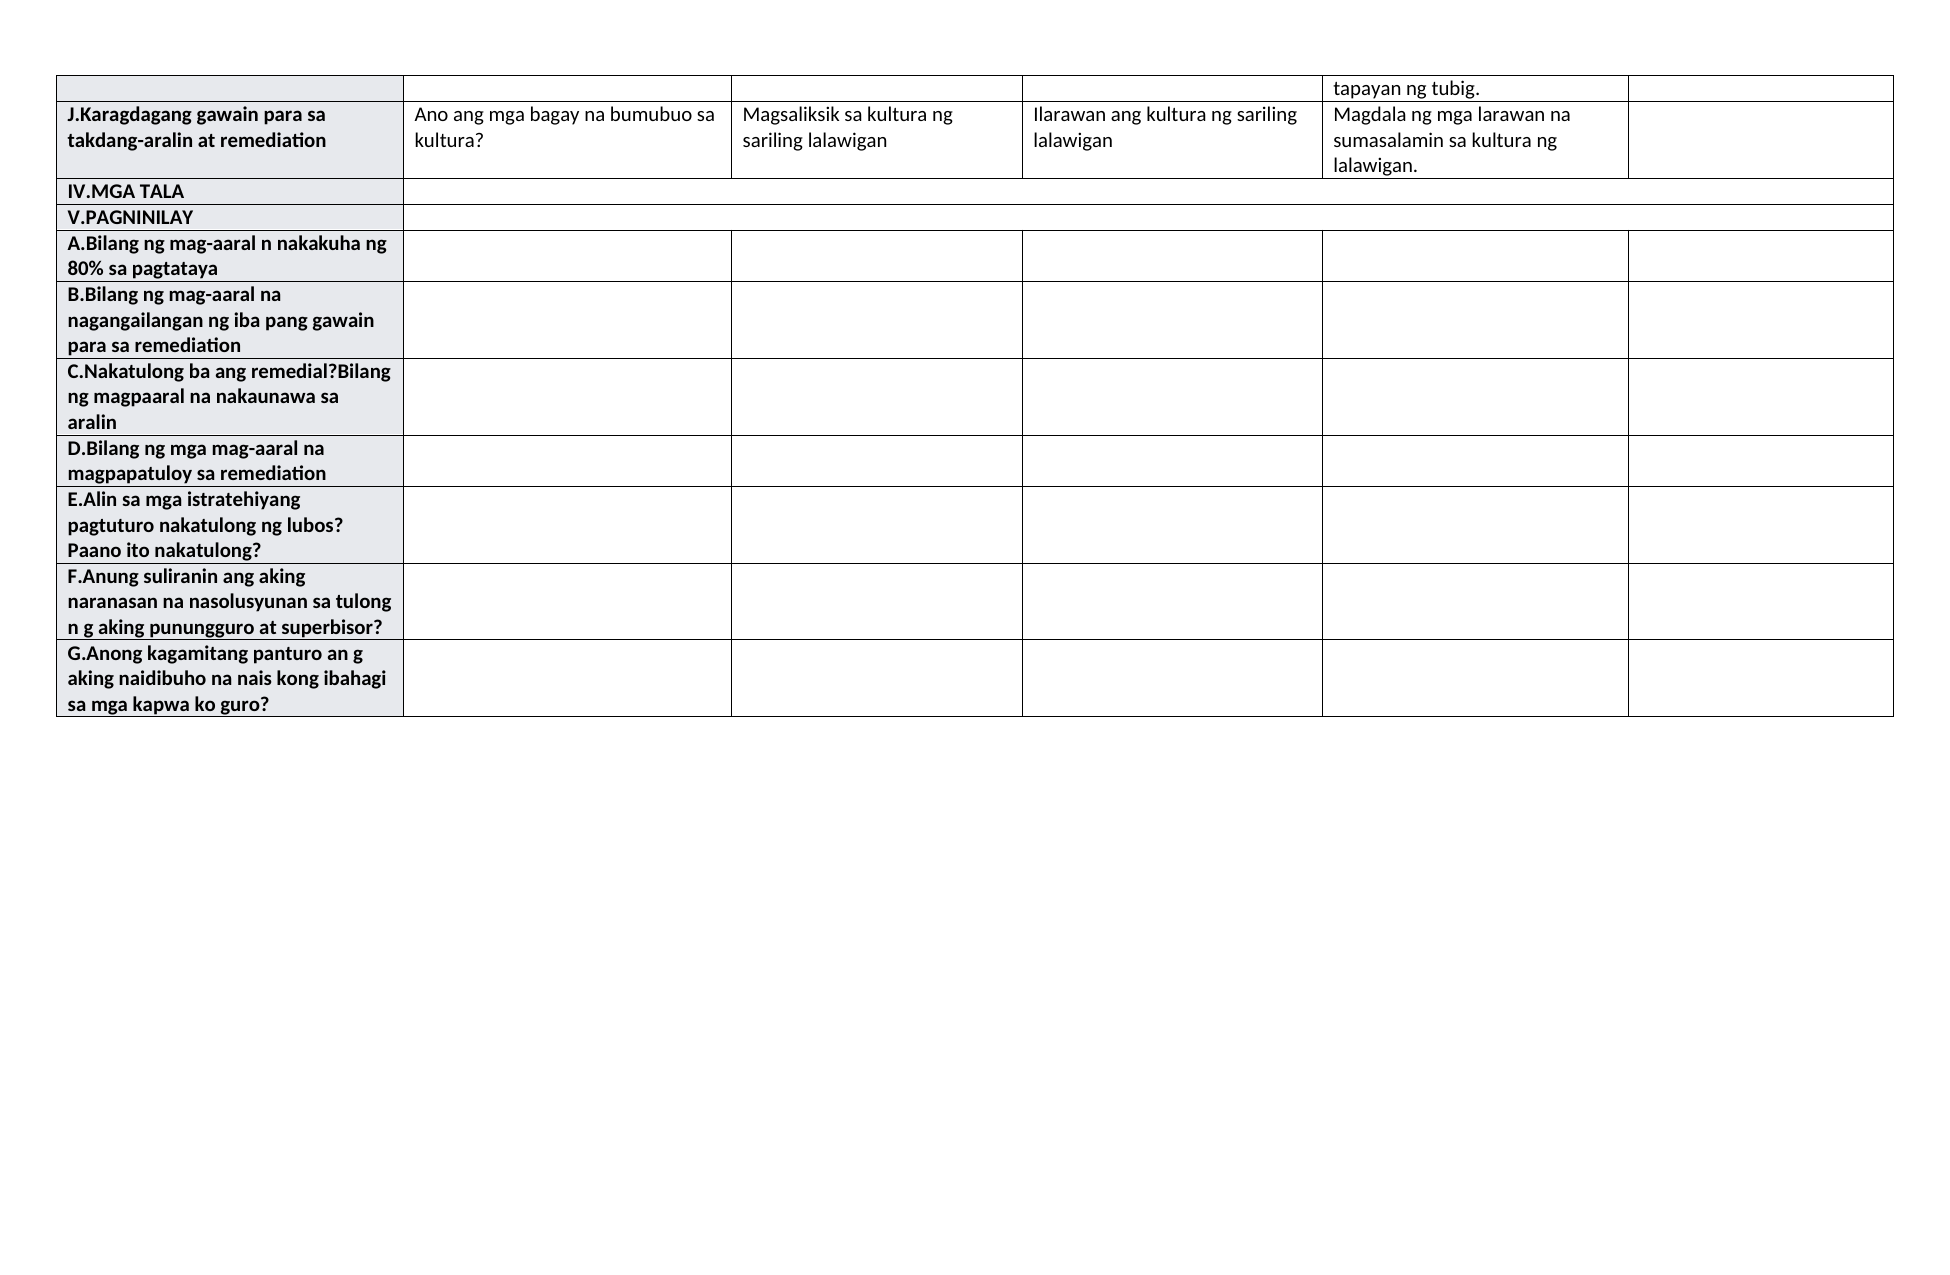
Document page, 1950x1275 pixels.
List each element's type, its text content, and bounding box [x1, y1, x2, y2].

table_cell [1023, 282, 1322, 358]
table_cell [1023, 487, 1322, 563]
table_cell [732, 487, 1022, 563]
table_cell [1323, 359, 1628, 434]
table_cell [1023, 640, 1322, 716]
table_cell [732, 436, 1022, 486]
table_cell [404, 436, 731, 486]
table_cell [732, 282, 1022, 358]
table_cell IV.MGA TALA [57, 179, 403, 204]
table_cell [1323, 564, 1628, 639]
table_cell B.Bilang ng mag-aaral na nagangailangan ng iba pang gawain para sa remediation [57, 282, 403, 358]
table_cell [404, 231, 731, 281]
table_cell [732, 231, 1022, 281]
table_cell [732, 640, 1022, 716]
table_cell [1323, 436, 1628, 486]
table_cell E.Alin sa mga istratehiyang pagtuturo nakatulong ng lubos?Paano ito nakatulong? [57, 487, 403, 563]
table_cell J.Karagdagang gawain para sa takdang-aralin at remediation [57, 102, 403, 178]
table_cell [732, 359, 1022, 434]
table_cell [1629, 76, 1893, 101]
table_cell [1629, 359, 1893, 434]
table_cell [57, 76, 403, 101]
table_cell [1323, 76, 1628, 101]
table_cell [1629, 436, 1893, 486]
table_cell D.Bilang ng mga mag-aaral na magpapatuloy sa remediation [57, 436, 403, 486]
table_cell [404, 640, 731, 716]
table_cell C.Nakatulong ba ang remedial?Bilang ng magpaaral na nakaunawa sa aralin [57, 359, 403, 434]
table_cell Ano ang mga bagay na bumubuo sa kultura? [404, 102, 731, 178]
table_cell Magsaliksik sa kultura ng sariling lalawigan [732, 102, 1022, 178]
table_cell [1023, 359, 1322, 434]
table_cell V.PAGNINILAY [57, 205, 403, 229]
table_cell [404, 76, 731, 101]
table_cell [1023, 231, 1322, 281]
table_cell A.Bilang ng mag-aaral n nakakuha ng 80% sa pagtataya [57, 231, 403, 281]
table_cell [404, 359, 731, 434]
table_cell Magdala ng mga larawan na sumasalamin sa kultura ng lalawigan. [1323, 102, 1628, 178]
table_cell [1323, 231, 1628, 281]
table_cell [404, 179, 1893, 204]
table_cell [404, 487, 731, 563]
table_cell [732, 76, 1022, 101]
table_cell [1323, 487, 1628, 563]
table_cell [1629, 564, 1893, 639]
table_cell [1023, 436, 1322, 486]
table_cell Ilarawan ang kultura ng sariling lalawigan [1023, 102, 1322, 178]
table_cell [1023, 564, 1322, 639]
table_cell [1629, 282, 1893, 358]
table_cell [1323, 282, 1628, 358]
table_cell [1023, 76, 1322, 101]
table_cell [1629, 487, 1893, 563]
table_cell G.Anong kagamitang panturo an g aking naidibuho na nais kong ibahagi sa mga kapwa ko guro? [57, 640, 403, 716]
table_cell [404, 564, 731, 639]
table_cell [404, 282, 731, 358]
table_cell [1629, 231, 1893, 281]
table_cell [1629, 102, 1893, 178]
table_cell [1629, 640, 1893, 716]
table_cell [1323, 640, 1628, 716]
table_cell F.Anung suliranin ang aking naranasan na nasolusyunan sa tulong n g aking punungguro at superbisor? [57, 564, 403, 639]
table_cell [732, 564, 1022, 639]
table_cell [404, 205, 1893, 229]
